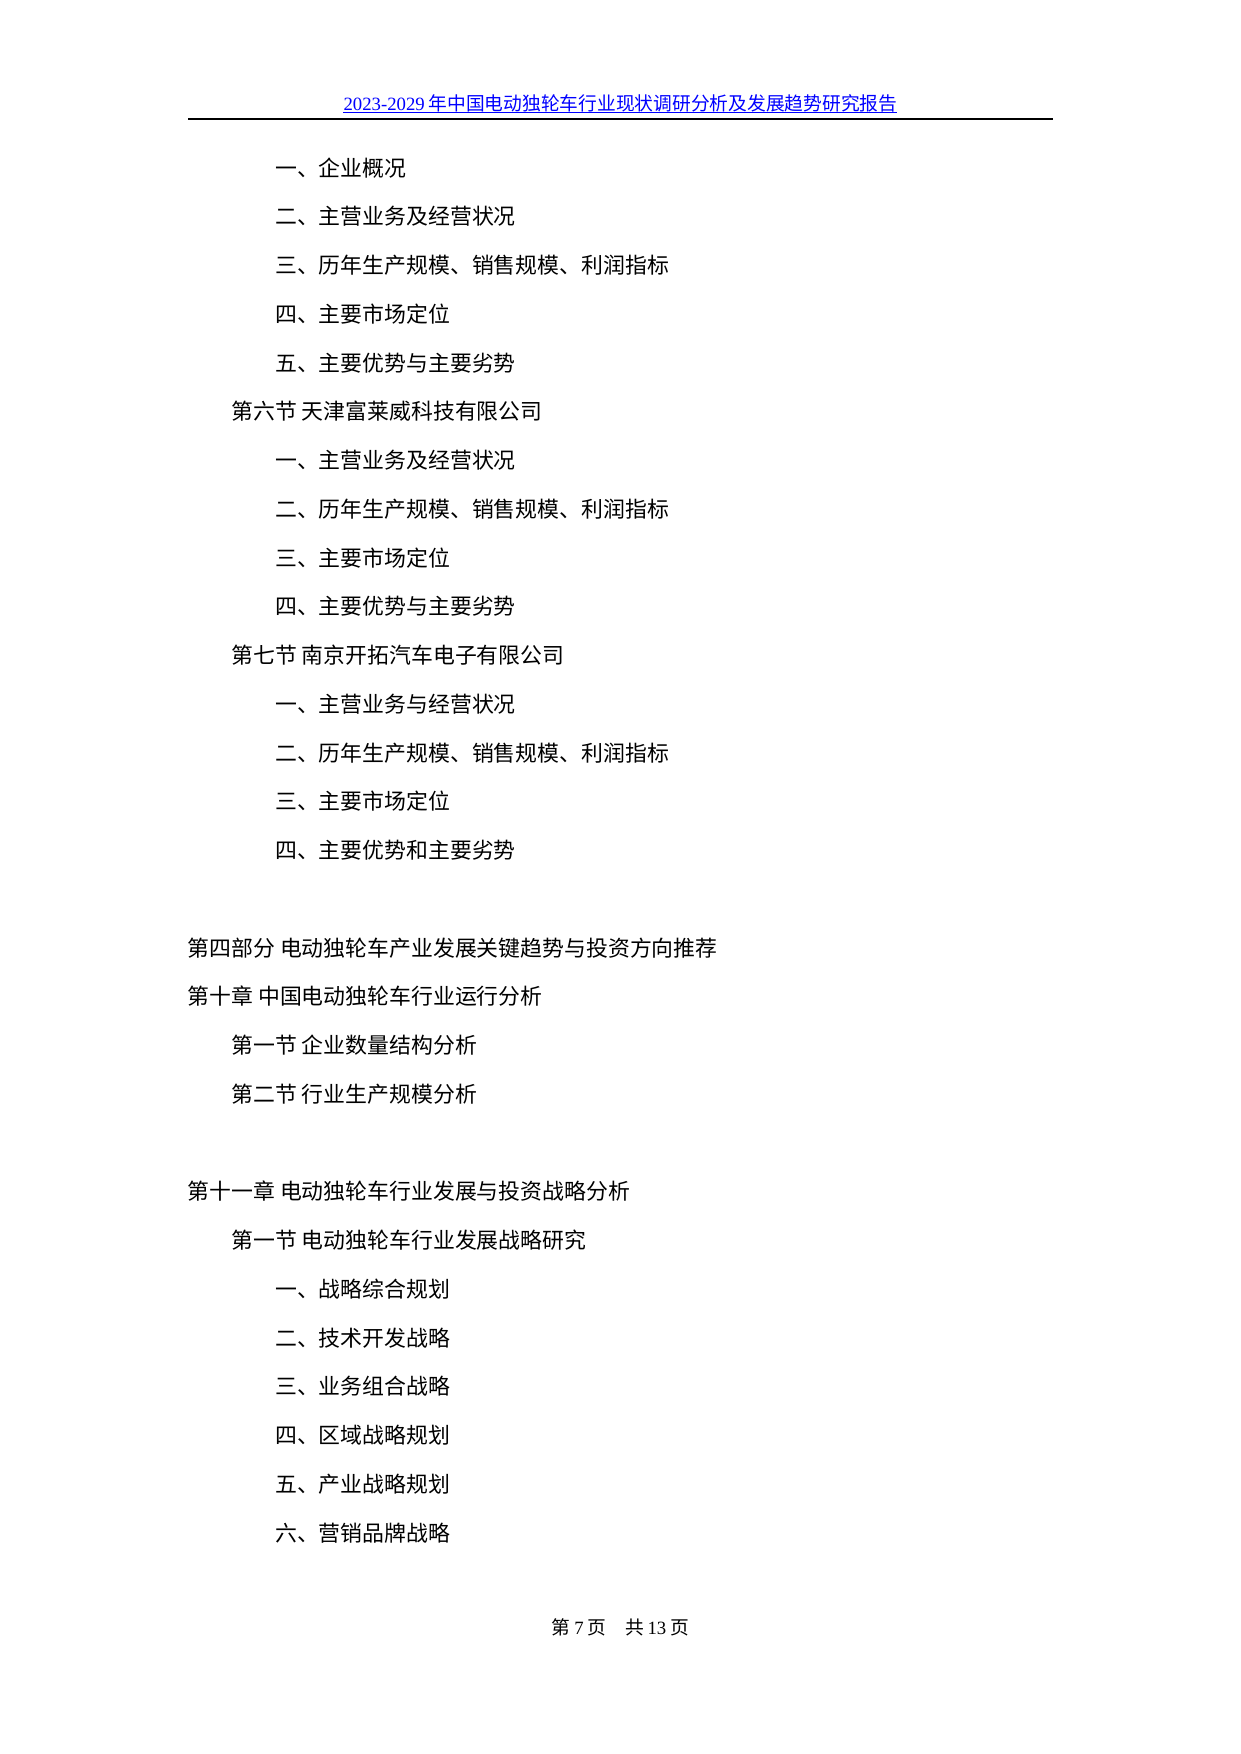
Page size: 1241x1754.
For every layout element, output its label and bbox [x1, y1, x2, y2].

text [187, 150, 1053, 1548]
